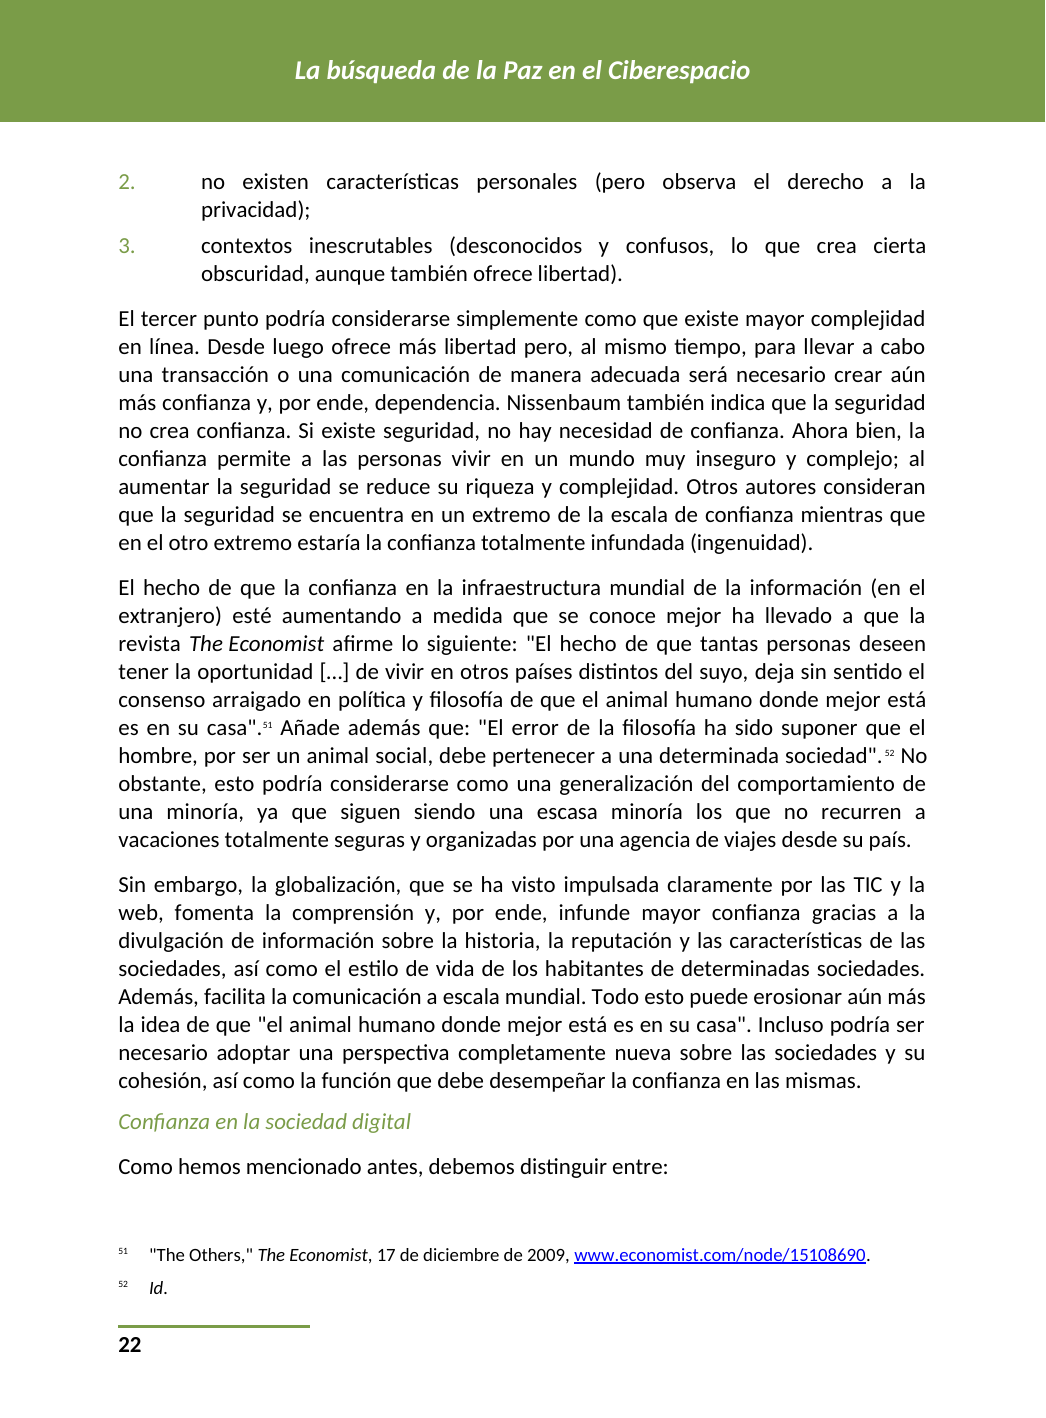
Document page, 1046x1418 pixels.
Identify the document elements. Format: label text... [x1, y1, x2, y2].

text 2. no existen características personales (pero observa el derecho a la privacidad); [118, 167, 927, 223]
subtitle Confianza en la sociedad digital [118, 1106, 927, 1136]
text El tercer punto podría considerarse simplemente como que existe mayor complejidad en línea. Desde luego ofrece más libertad pero, al mismo tiempo, para llevar a cabo una transacción o una comunicación de manera adecuada será necesario crear aún más confianza y, por ende, dependencia. Nissenbaum también indica que la seguridad no crea confianza. Si existe seguridad, no hay necesidad de confianza. Ahora bien, la confianza permite a las personas vivir en un mundo muy inseguro y complejo; al aumentar la seguridad se reduce su riqueza y complejidad. Otros autores consideran que la seguridad se encuentra en un extremo de la escala de confianza mientras que en el otro extremo estaría la confianza totalmente infundada (ingenuidad). [118, 304, 927, 556]
text 3. contextos inescrutables (desconocidos y confusos, lo que crea cierta obscuridad, aunque también ofrece libertad). [118, 231, 927, 287]
text Como hemos mencionado antes, debemos distinguir entre: [118, 1152, 927, 1180]
text Sin embargo, la globalización, que se ha visto impulsada claramente por las TIC y la web, fomenta la comprensión y, por ende, infunde mayor confianza gracias a la divulgación de información sobre la historia, la reputación y las características de las sociedades, así como el estilo de vida de los habitantes de determinadas sociedades. Además, facilita la comunicación a escala mundial. Todo esto puede erosionar aún más la idea de que "el animal humano donde mejor está es en su casa". Incluso podría ser necesario adoptar una perspectiva completamente nueva sobre las sociedades y su cohesión, así como la función que debe desempeñar la confianza en las mismas. [118, 870, 927, 1094]
text El hecho de que la confianza en la infraestructura mundial de la información (en el extranjero) esté aumentando a medida que se conoce mejor ha llevado a que la revista The Economist afirme lo siguiente: "El hecho de que tantas personas deseen tener la oportunidad […] de vivir en otros países distintos del suyo, deja sin sentido el consenso arraigado en política y filosofía de que el animal humano donde mejor está es en su casa". Añade además que: "El error de la filosofía ha sido suponer que el hombre, por ser un animal social, debe pertenecer a una determinada sociedad". No obstante, esto podría considerarse como una generalización del comportamiento de una minoría, ya que siguen siendo una escasa minoría los que no recurren a vacaciones totalmente seguras y organizadas por una agencia de viajes desde su país. [118, 573, 927, 853]
